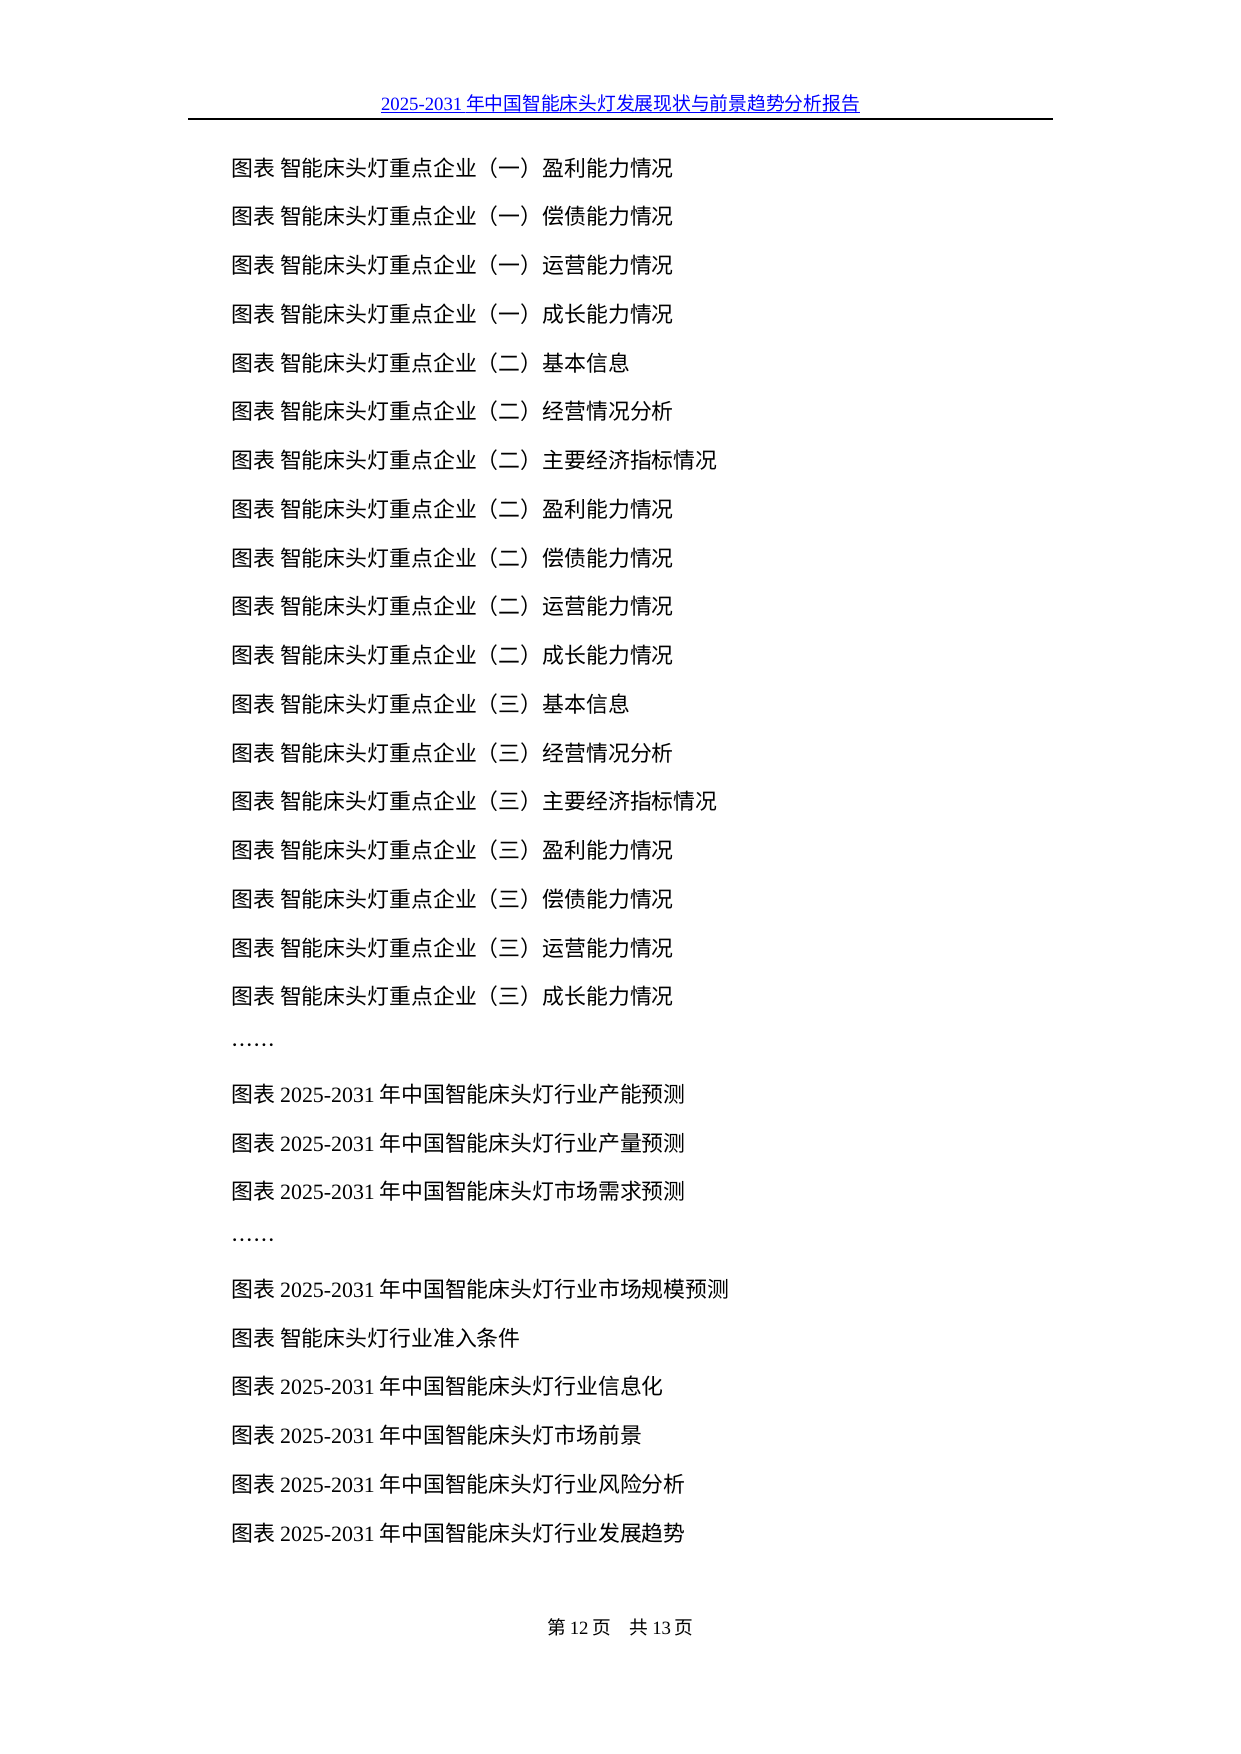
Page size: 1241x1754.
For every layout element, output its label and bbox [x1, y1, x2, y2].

text [187, 150, 1053, 1548]
